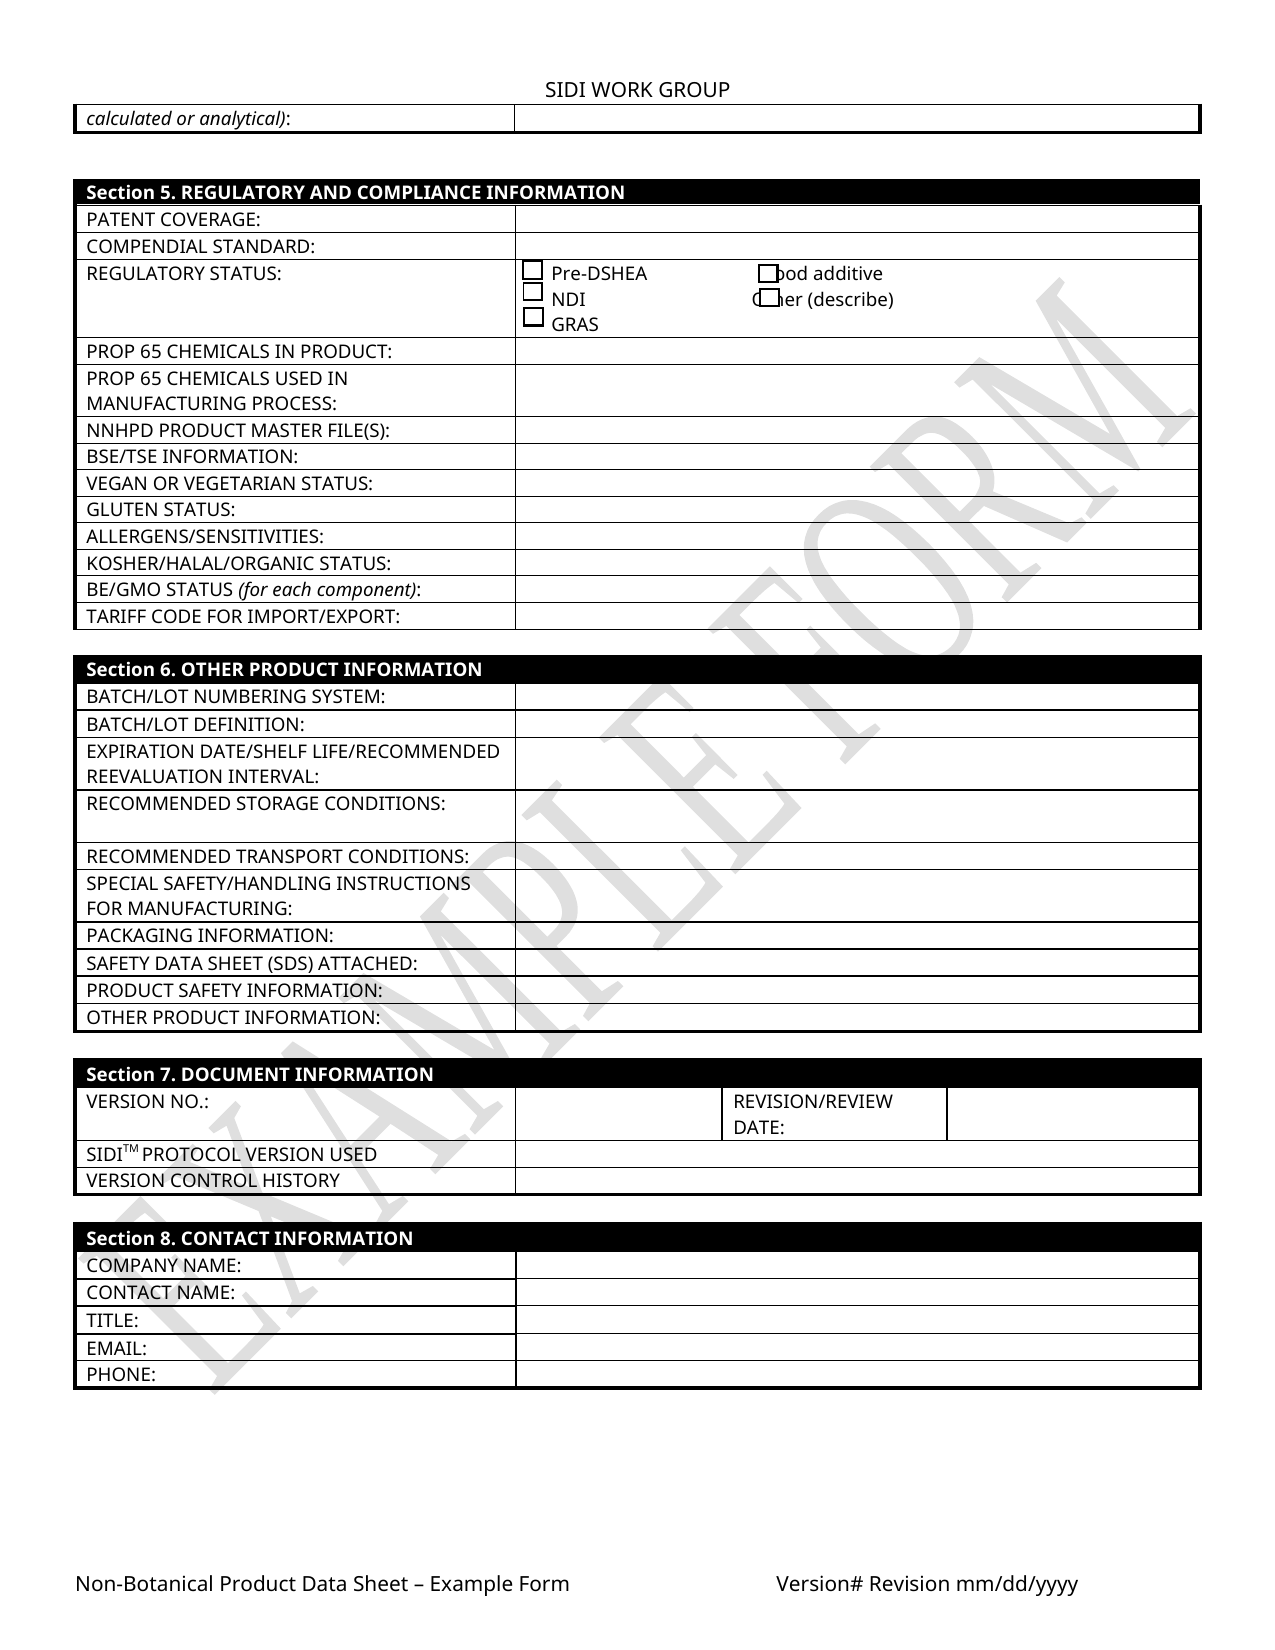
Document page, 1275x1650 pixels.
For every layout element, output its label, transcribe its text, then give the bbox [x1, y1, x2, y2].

table_cell [516, 1004, 1198, 1029]
table_cell REGULATORY STATUS: [77, 260, 515, 337]
table_cell [516, 470, 1198, 496]
table_cell [948, 1088, 1198, 1139]
table_cell COMPANY NAME: [77, 1252, 515, 1277]
table_cell Section 7. DOCUMENT INFORMATION [77, 1061, 1198, 1087]
table_cell [516, 950, 1198, 975]
table_cell VERSION NO.: [77, 1088, 515, 1139]
table_cell [722, 1196, 1200, 1222]
table_cell KOSHER/HALAL/ORGANIC STATUS: [77, 550, 515, 575]
table_cell [722, 1033, 1200, 1058]
table_cell [516, 523, 1198, 549]
table_cell BATCH/LOT NUMBERING SYSTEM: [77, 684, 515, 709]
table_cell ALLERGENS/SENSITIVITIES: [77, 523, 515, 549]
table_cell RECOMMENDED STORAGE CONDITIONS: [77, 791, 515, 842]
table_cell NNHPD PRODUCT MASTER FILE(S): [77, 417, 515, 443]
table_cell [517, 1279, 1198, 1305]
table_cell PRODUCT SAFETY INFORMATION: [77, 977, 515, 1002]
table_cell [516, 338, 1198, 364]
table_cell OTHER PRODUCT INFORMATION: [77, 1004, 515, 1029]
table_cell REVISION/REVIEW DATE: [723, 1088, 946, 1139]
table_cell EXPIRATION DATE/SHELF LIFE/RECOMMENDED REEVALUATION INTERVAL: [77, 738, 515, 789]
table_cell [515, 105, 1198, 131]
table_cell [517, 1361, 1198, 1386]
table_cell [516, 1088, 721, 1139]
table_cell TITLE: [77, 1307, 515, 1333]
table_cell [516, 870, 1198, 921]
table_cell [516, 497, 1198, 522]
table_cell [517, 1306, 1198, 1333]
table_cell [516, 923, 1198, 948]
table_cell PACKAGING INFORMATION: [77, 923, 515, 948]
table_cell Pre-DSHEA Food additive NDI Other (describe) GRAS [516, 260, 1198, 337]
table_cell [516, 417, 1198, 443]
table_cell COMPENDIAL STANDARD: [77, 233, 515, 259]
table_cell BATCH/LOT DEFINITION: [77, 711, 515, 736]
table_cell SPECIAL SAFETY/HANDLING INSTRUCTIONS FOR MANUFACTURING: [77, 870, 515, 921]
table_cell [516, 684, 1198, 709]
table_cell [516, 791, 1198, 842]
table_cell TARIFF CODE FOR IMPORT/EXPORT: [77, 603, 515, 628]
table_cell [516, 738, 1198, 789]
table_cell [75, 1196, 722, 1222]
table_cell VERSION CONTROL HISTORY [77, 1168, 515, 1193]
table_cell PROP 65 CHEMICALS IN PRODUCT: [77, 338, 515, 364]
table_cell BE/GMO STATUS (for each component): [77, 576, 515, 602]
table_cell SAFETY DATA SHEET (SDS) ATTACHED: [77, 950, 515, 975]
table_cell PHONE: [77, 1361, 515, 1386]
table_cell RECOMMENDED TRANSPORT CONDITIONS: [77, 843, 515, 869]
table_cell BSE/TSE INFORMATION: [77, 444, 515, 469]
table_cell VEGAN OR VEGETARIAN STATUS: [77, 470, 515, 496]
table_cell [516, 843, 1198, 869]
table_cell [516, 711, 1198, 736]
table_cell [77, 105, 514, 131]
table_cell PATENT COVERAGE: [77, 206, 515, 232]
table_cell Section 8. CONTACT INFORMATION [77, 1225, 1198, 1250]
table_cell [516, 365, 1198, 416]
table_cell [516, 1168, 1198, 1193]
table_cell PROP 65 CHEMICALS USED IN MANUFACTURING PROCESS: [77, 365, 515, 416]
table_cell [75, 1033, 722, 1058]
table_cell GLUTEN STATUS: [77, 497, 515, 522]
table_cell [516, 576, 1198, 602]
table_cell CONTACT NAME: [77, 1280, 515, 1305]
table_cell EMAIL: [77, 1335, 515, 1360]
table_cell [517, 1334, 1198, 1360]
table_cell [516, 603, 1198, 628]
table_cell [516, 1141, 1198, 1167]
table_cell SIDITM PROTOCOL VERSION USED [77, 1141, 515, 1167]
table_cell [517, 1252, 1198, 1277]
table_cell [516, 444, 1198, 469]
table_cell [516, 550, 1198, 575]
table_cell [516, 233, 1198, 259]
table_header Section 5. REGULATORY AND COMPLIANCE INFORMATION [77, 179, 1200, 204]
table_cell [516, 206, 1198, 232]
table_cell [516, 977, 1198, 1002]
table_cell Section 6. OTHER PRODUCT INFORMATION [77, 657, 1198, 682]
table_cell [75, 630, 1200, 655]
